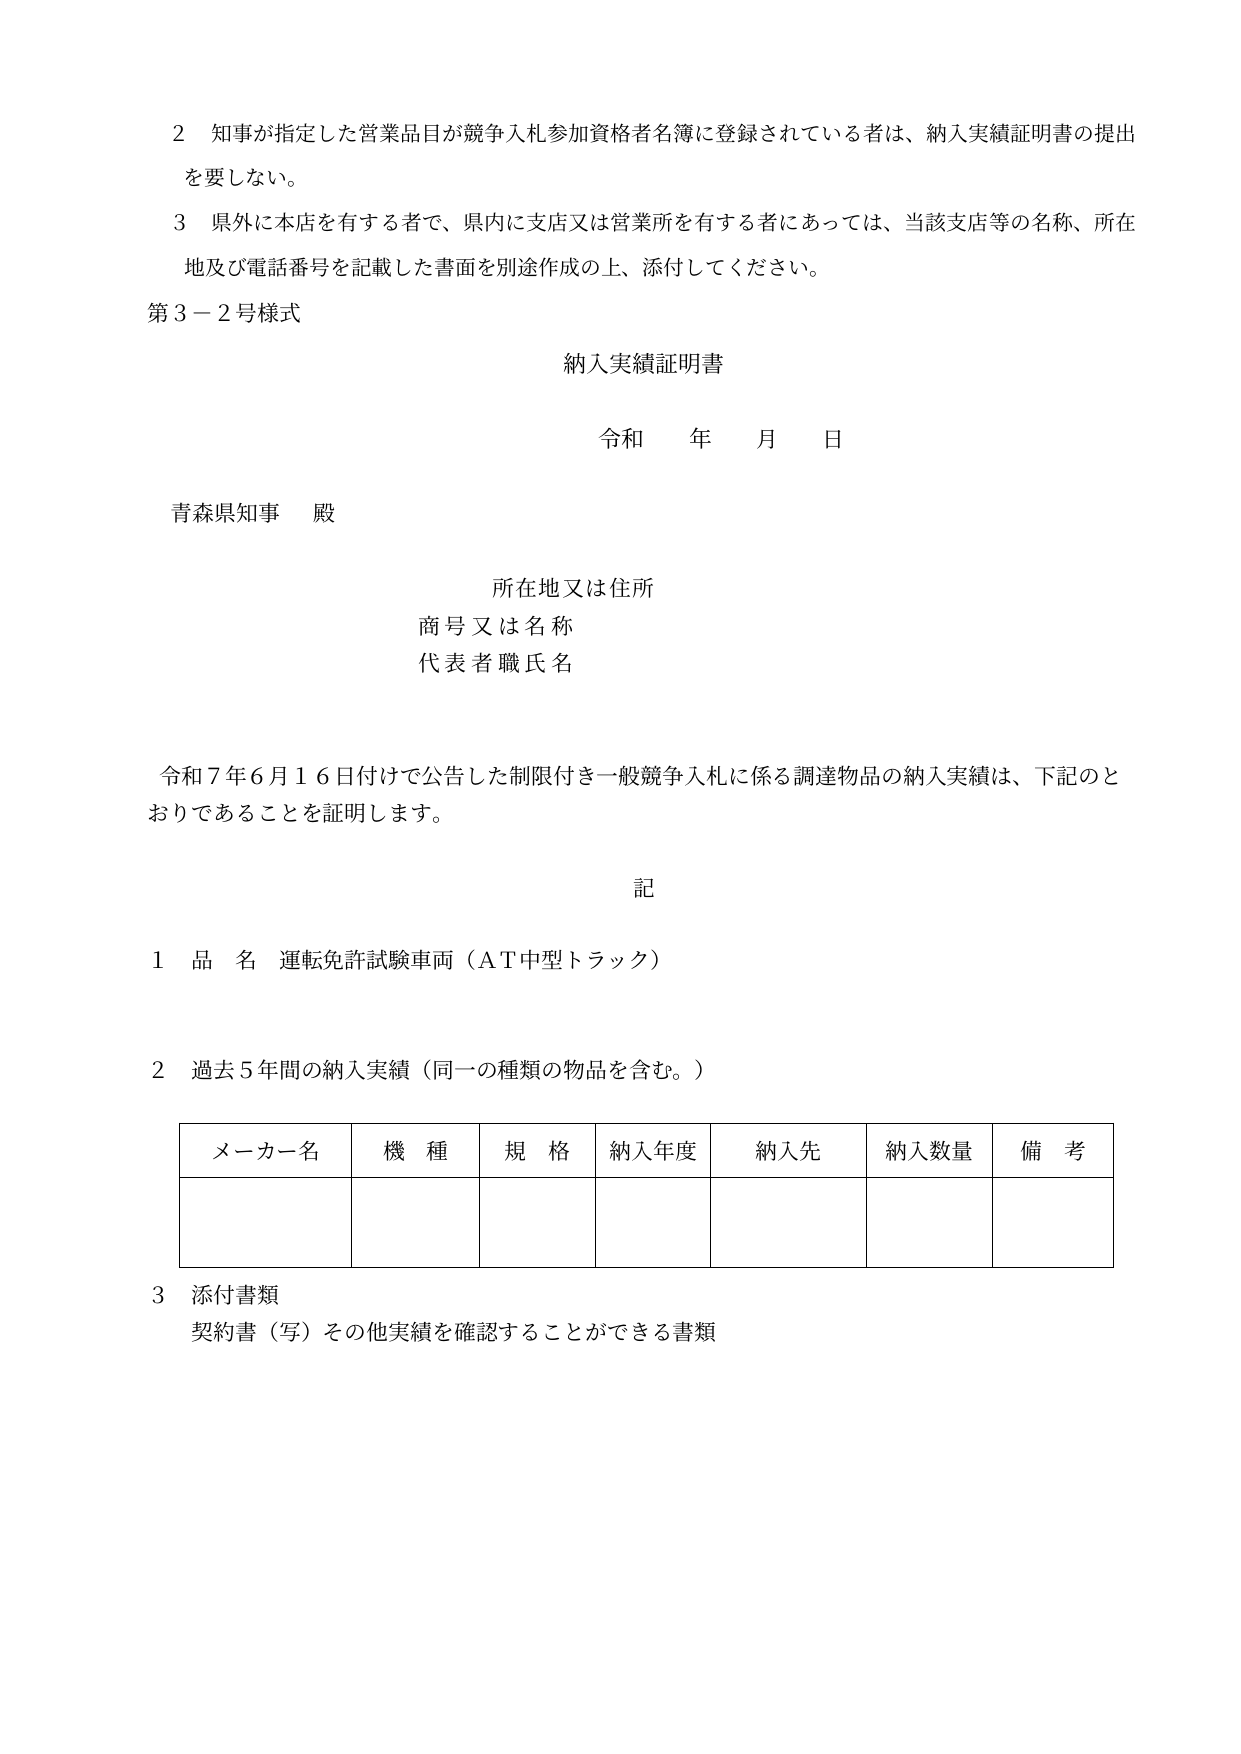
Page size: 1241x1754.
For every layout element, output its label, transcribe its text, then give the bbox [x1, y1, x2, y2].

table_cell [180, 1178, 351, 1267]
text 契約書（写）その他実績を確認することができる書類 [148, 1312, 1140, 1350]
text ２ 知事が指定した営業品目が競争入札参加資格者名簿に登録されている者は、納入実績証明書の提出を要しない。 [148, 117, 1140, 192]
table_cell [352, 1178, 479, 1267]
table_cell [867, 1178, 992, 1267]
table_header 納入先 [711, 1124, 866, 1177]
table_header 備 考 [993, 1124, 1113, 1177]
text 青森県知事 殿 [148, 493, 1140, 531]
table_cell [711, 1178, 866, 1267]
text 記 [148, 868, 1140, 906]
text 第３－２号様式 [148, 296, 1140, 328]
text 商号又は名称 [148, 606, 1140, 643]
text 代表者職氏名 [148, 643, 1140, 681]
text ２ 過去５年間の納入実績（同一の種類の物品を含む。） [148, 1050, 1140, 1087]
text 令和 年 月 日 [148, 418, 1140, 456]
table_cell [993, 1178, 1113, 1267]
text 令和７年６月１６日付けで公告した制限付き一般競争入札に係る調達物品の納入実績は、下記のとおりであることを証明します。 [148, 756, 1140, 831]
text ３ 県外に本店を有する者で、県内に支店又は営業所を有する者にあっては、当該支店等の名称、所在地及び電話番号を記載した書面を別途作成の上、添付してください。 [169, 207, 1140, 281]
table_header 規 格 [480, 1124, 595, 1177]
text 納入実績証明書 [148, 343, 1140, 381]
table_cell [480, 1178, 595, 1267]
text 所在地又は住所 [148, 568, 1140, 606]
table_cell [596, 1178, 710, 1267]
table_header 納入数量 [867, 1124, 992, 1177]
table_header 納入年度 [596, 1124, 710, 1177]
table_header 機 種 [352, 1124, 479, 1177]
table_header メーカー名 [180, 1124, 351, 1177]
text ３ 添付書類 [148, 1162, 1140, 1312]
text １ 品 名 運転免許試験車両（ＡＴ中型トラック） [148, 943, 1140, 975]
